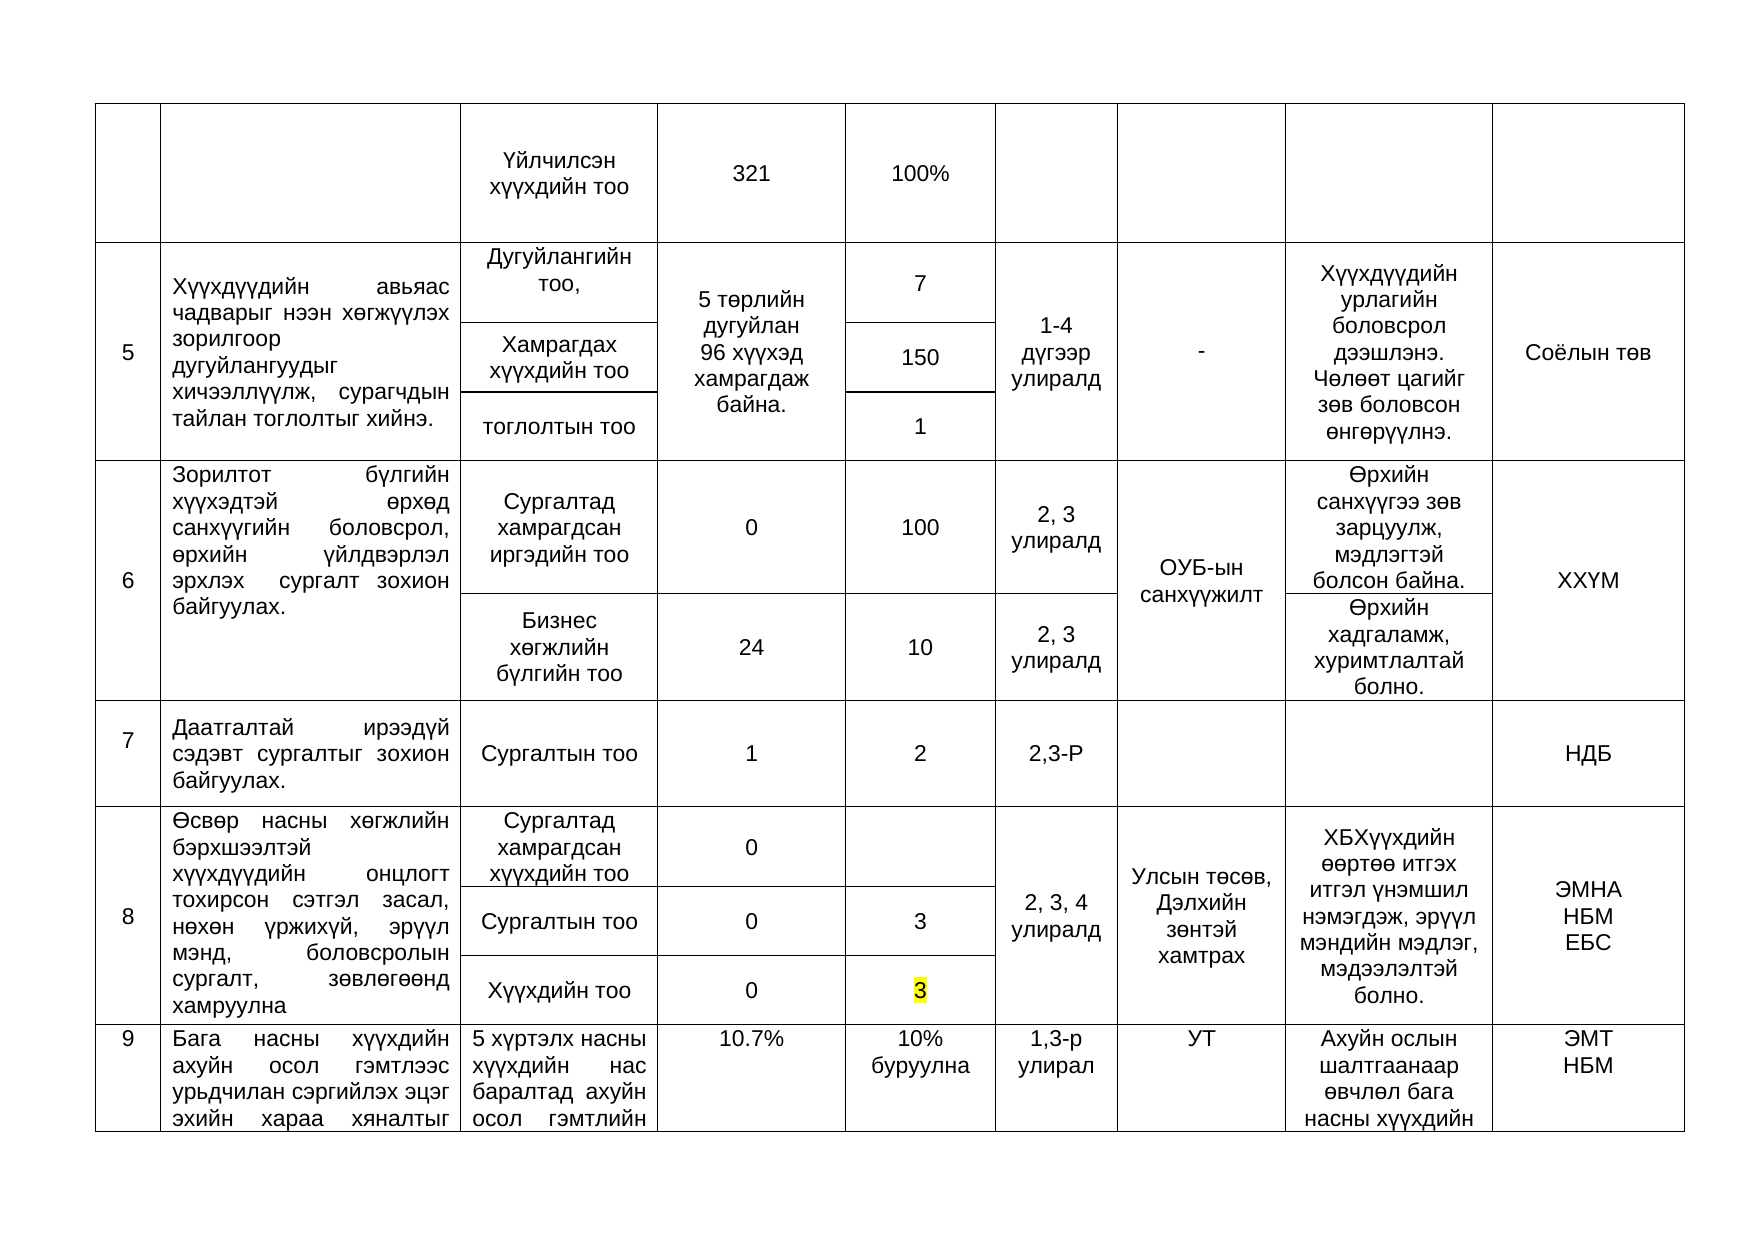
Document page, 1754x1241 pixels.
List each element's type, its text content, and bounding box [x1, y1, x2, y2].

table_cell 0 [658, 461, 845, 593]
table_cell Сургалтад хамрагдсан хүүхдийн тоо [461, 807, 657, 886]
table_cell 5 [96, 243, 160, 460]
table_cell Өсвөр насны хөгжлийн бэрхшээлтэй хүүхдүүдийн онцлогт тохирсон сэтгэл засал, нөхөн үржихүй, эрүүл мэнд, боловсролын сургалт, зөвлөгөөнд хамруулна [161, 807, 460, 1024]
table_cell Хүүхдүүдийн урлагийн боловсрол дээшлэнэ. Чөлөөт цагийг зөв боловсон өнгөрүүлнэ. [1286, 243, 1492, 460]
table_cell ХХҮМ [1493, 461, 1684, 700]
table_cell [1118, 701, 1285, 806]
table_cell [1286, 701, 1492, 806]
table_cell УТ [1118, 1025, 1285, 1131]
table_cell [1493, 104, 1684, 242]
table_cell 8 [96, 807, 160, 1024]
table_cell 2,3-Р [996, 701, 1117, 806]
table_cell Даатгалтай ирээдүй сэдэвт сургалтыг зохион байгуулах. [161, 701, 460, 806]
table_cell тоглолтын тоо [461, 393, 657, 460]
table_cell 1 [846, 393, 995, 460]
table_cell 10% буруулна [846, 1025, 995, 1131]
table_cell 0 [658, 887, 845, 955]
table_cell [461, 1025, 657, 1131]
table_cell Үйлчилсэн хүүхдийн тоо [461, 104, 657, 242]
table_cell ЭМТ НБМ [1493, 1025, 1684, 1131]
table_cell Сургалтад хамрагдсан иргэдийн тоо [461, 461, 657, 593]
table_cell 7 [96, 701, 160, 806]
table_cell НДБ [1493, 701, 1684, 806]
table_cell Хүүхдүүдийн авьяас чадварыг нээн хөгжүүлэх зорилгоор дугуйлангуудыг хичээллүүлж, сурагчдын тайлан тоглолтыг хийнэ. [161, 243, 460, 460]
table_cell 10 [846, 594, 995, 700]
table_cell 100% [846, 104, 995, 242]
table_cell 6 [96, 461, 160, 700]
table_cell 1-4 дүгээр улиралд [996, 243, 1117, 460]
table_cell 2 [846, 701, 995, 806]
table_cell 5 төрлийн дугуйлан 96 хүүхэд хамрагдаж байна. [658, 243, 845, 460]
table_cell Соёлын төв [1493, 243, 1684, 460]
table_cell Дугуйлангийн тоо, [461, 243, 657, 322]
table_cell 3 [846, 887, 995, 955]
table_cell Хамрагдах хүүхдийн тоо [461, 323, 657, 391]
table_cell [161, 104, 460, 242]
table_cell Улсын төсөв, Дэлхийн зөнтэй хамтрах [1118, 807, 1285, 1024]
table_cell [96, 104, 160, 242]
table_cell 0 [658, 807, 845, 886]
table_cell 3 [846, 956, 995, 1024]
table_cell ХБХүүхдийн өөртөө итгэх итгэл үнэмшил нэмэгдэж, эрүүл мэндийн мэдлэг, мэдээлэлтэй болно. [1286, 807, 1492, 1024]
table_cell 1,3-р улирал [996, 1025, 1117, 1131]
table_cell [996, 104, 1117, 242]
table_cell 10.7% [658, 1025, 845, 1131]
table_cell 321 [658, 104, 845, 242]
table_cell Сургалтын тоо [461, 887, 657, 955]
table_cell 2, 3, 4 улиралд [996, 807, 1117, 1024]
table_cell 150 [846, 323, 995, 391]
table_cell 2, 3 улиралд [996, 461, 1117, 593]
table_cell Хүүхдийн тоо [461, 956, 657, 1024]
table_cell 24 [658, 594, 845, 700]
table_cell Өрхийн санхүүгээ зөв зарцуулж, мэдлэгтэй болсон байна. [1286, 461, 1492, 593]
table_cell [1286, 104, 1492, 242]
table_cell 1 [658, 701, 845, 806]
table_cell 100 [846, 461, 995, 593]
table_cell 9 [96, 1025, 160, 1131]
table_cell Зорилтот бүлгийн хүүхэдтэй өрхөд санхүүгийн боловсрол, өрхийн үйлдвэрлэл эрхлэх сургалт зохион байгуулах. [161, 461, 460, 700]
table_cell [1118, 104, 1285, 242]
table_cell Өрхийн хадгаламж, хуримтлалтай болно. [1286, 594, 1492, 700]
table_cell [1286, 1025, 1492, 1131]
table_cell 7 [846, 243, 995, 322]
table_cell Сургалтын тоо [461, 701, 657, 806]
table_cell ОУБ-ын санхүүжилт [1118, 461, 1285, 700]
table_cell - [1118, 243, 1285, 460]
table_cell 0 [658, 956, 845, 1024]
table_cell 2, 3 улиралд [996, 594, 1117, 700]
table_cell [161, 1025, 460, 1131]
table_cell Бизнес хөгжлийн бүлгийн тоо [461, 594, 657, 700]
table_cell ЭМНА НБМ ЕБС [1493, 807, 1684, 1024]
table_cell [846, 807, 995, 886]
